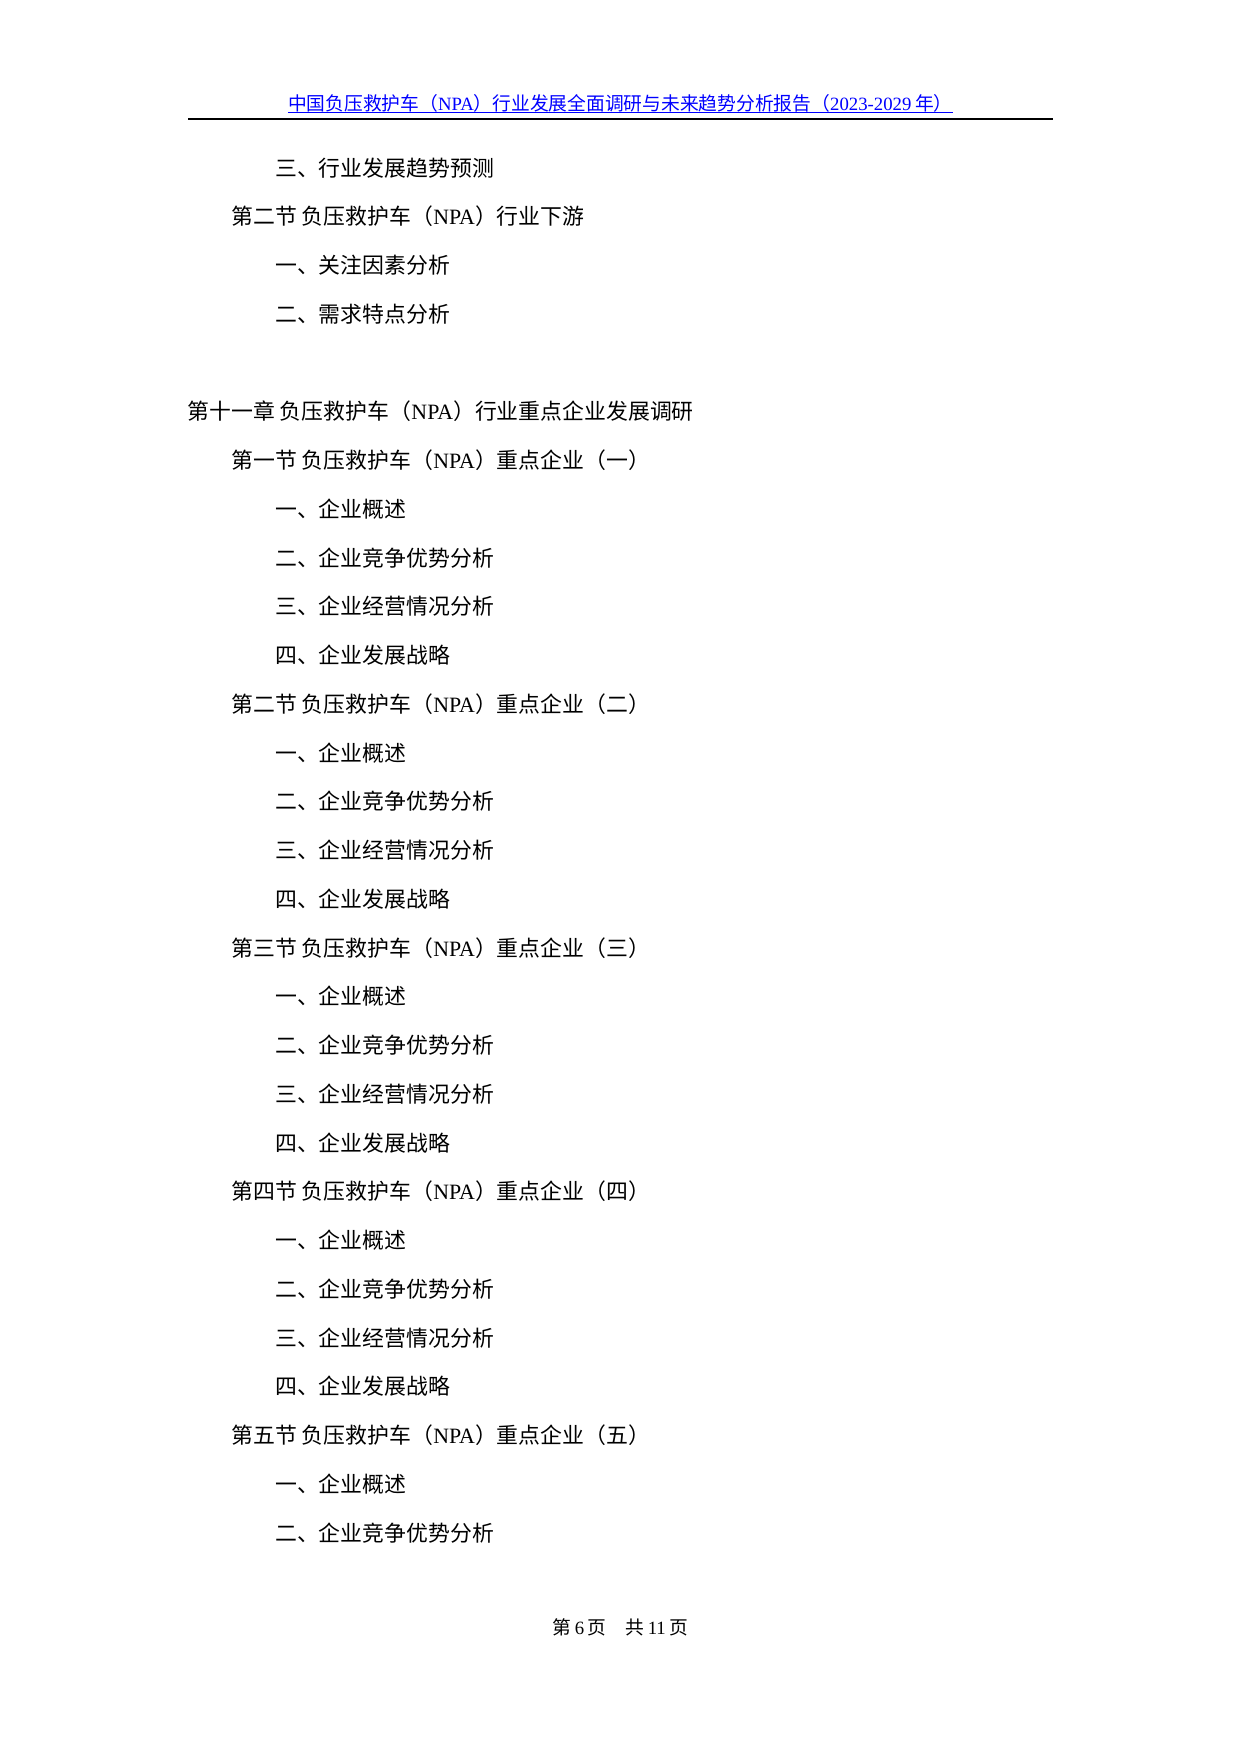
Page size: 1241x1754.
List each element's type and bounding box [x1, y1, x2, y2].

text [187, 150, 1053, 1548]
